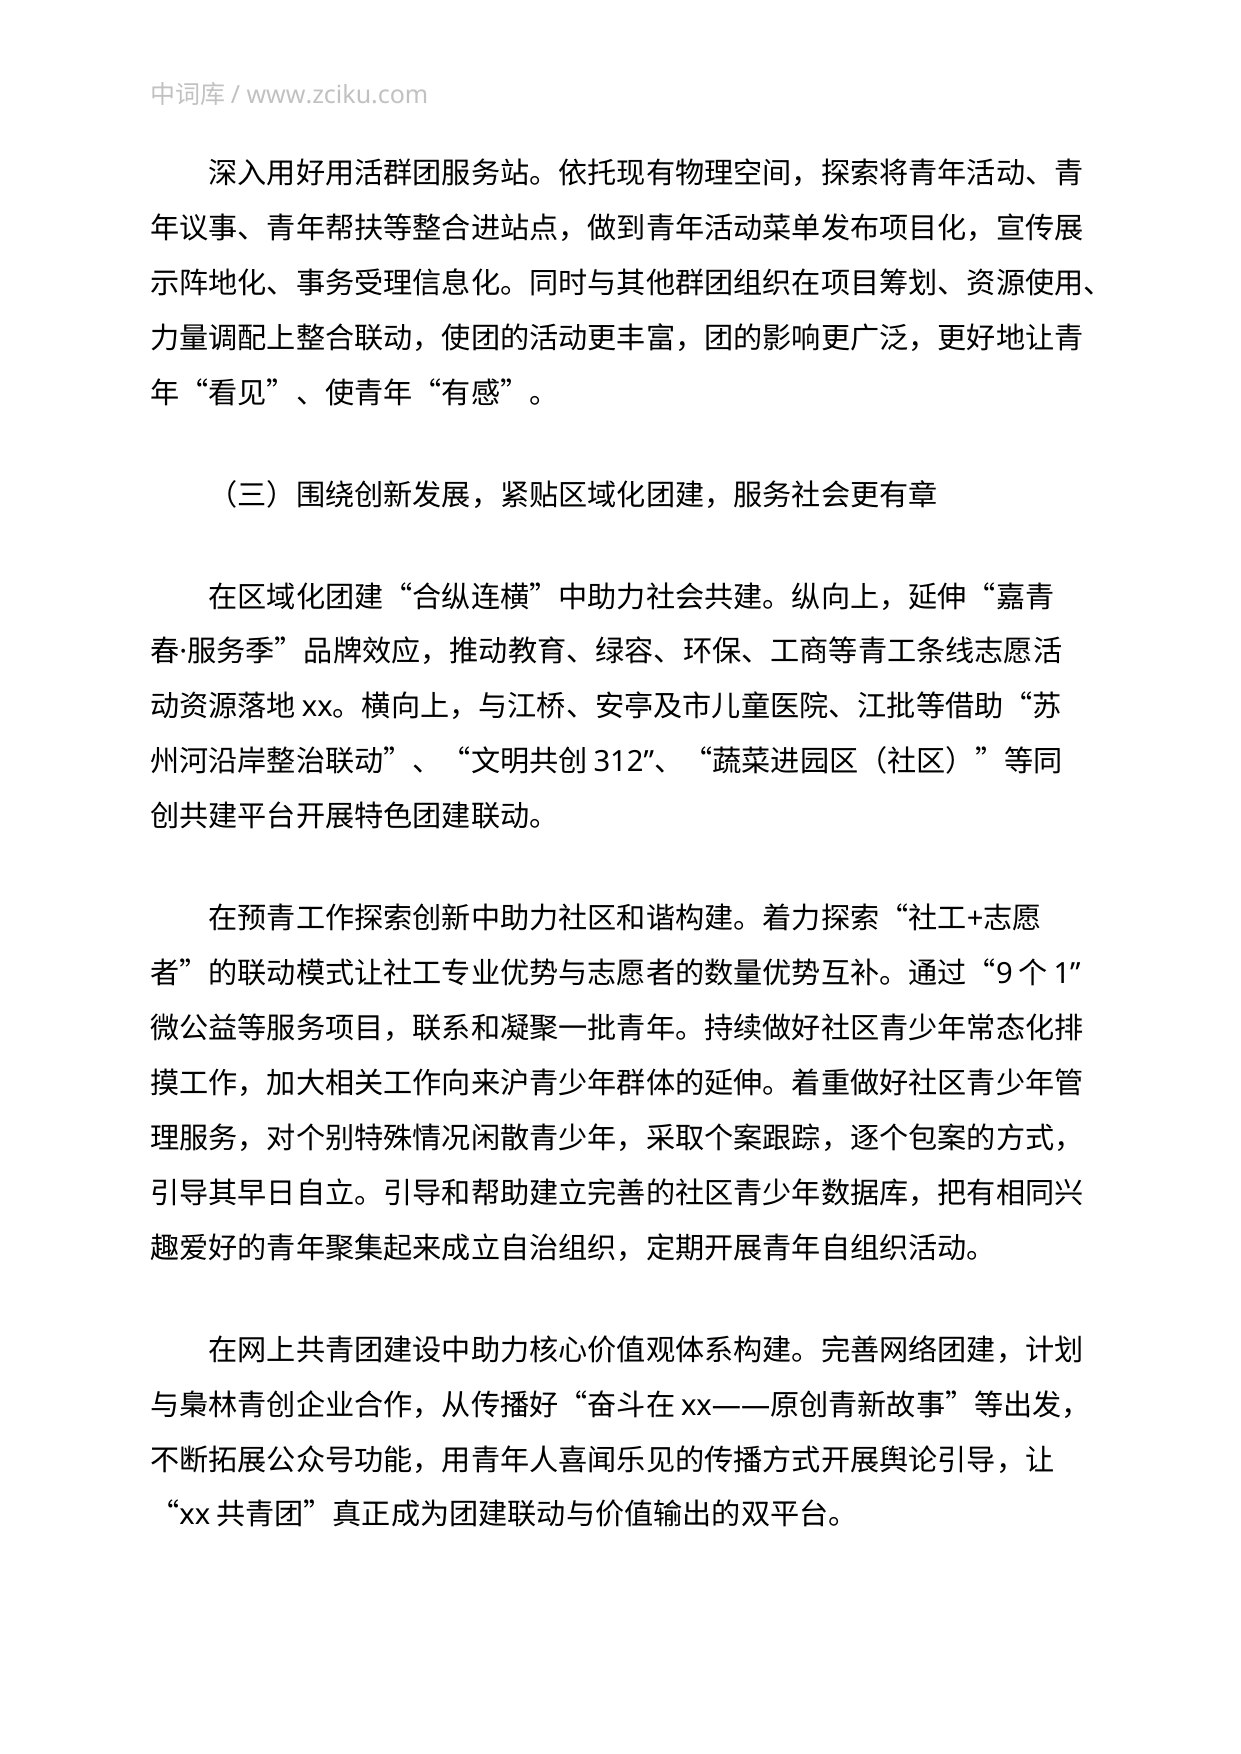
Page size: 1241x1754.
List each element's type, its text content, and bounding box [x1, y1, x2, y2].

text （三）围绕创新发展，紧贴区域化团建，服务社会更有章 [150, 471, 1090, 514]
text 在预青工作探索创新中助力社区和谐构建。着力探索“社工+志愿者”的联动模式让社工专业优势与志愿者的数量优势互补。通过“9个1”微公益等服务项目，联系和凝聚一批青年。持续做好社区青少年常态化排摸工作，加大相关工作向来沪青少年群体的延伸。着重做好社区青少年管理服务，对个别特殊情况闲散青少年，采取个案跟踪，逐个包案的方式，引导其早日自立。引导和帮助建立完善的社区青少年数据库，把有相同兴趣爱好的青年聚集起来成立自治组织，定期开展青年自组织活动。 [150, 895, 1090, 1267]
text 在网上共青团建设中助力核心价值观体系构建。完善网络团建，计划与梟林青创企业合作，从传播好“奋斗在xx——原创青新故事”等出发，不断拓展公众号功能，用青年人喜闻乐见的传播方式开展舆论引导，让“xx共青团”真正成为团建联动与价值输出的双平台。 [150, 1326, 1090, 1533]
text 深入用好用活群团服务站。依托现有物理空间，探索将青年活动、青年议事、青年帮扶等整合进站点，做到青年活动菜单发布项目化，宣传展示阵地化、事务受理信息化。同时与其他群团组织在项目筹划、资源使用、力量调配上整合联动，使团的活动更丰富，团的影响更广泛，更好地让青年“看见”、使青年“有感”。 [150, 150, 1090, 412]
text 在区域化团建“合纵连横”中助力社会共建。纵向上，延伸“嘉青春·服务季”品牌效应，推动教育、绿容、环保、工商等青工条线志愿活动资源落地xx。横向上，与江桥、安亭及市儿童医院、江批等借助“苏州河沿岸整治联动”、“文明共创312”、“蔬菜进园区（社区）”等同创共建平台开展特色团建联动。 [150, 573, 1090, 835]
